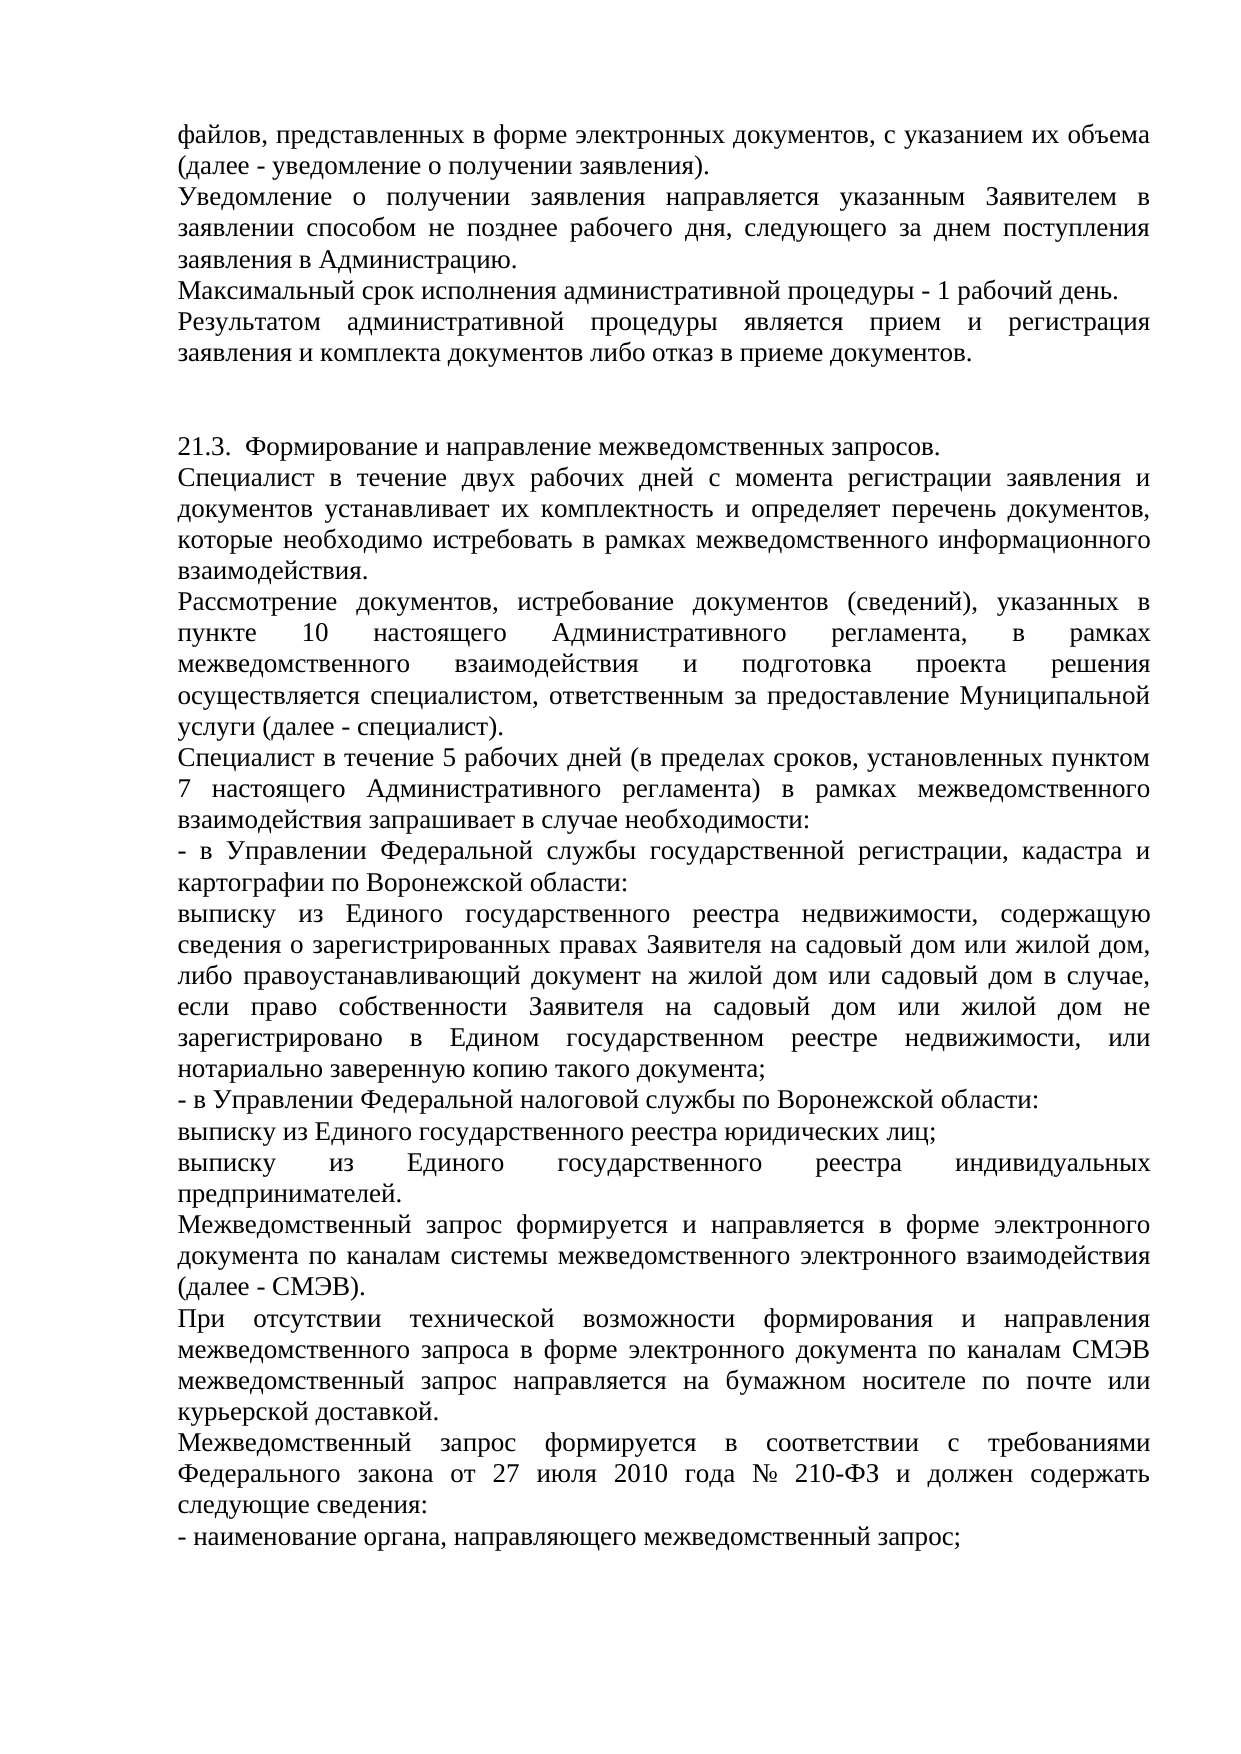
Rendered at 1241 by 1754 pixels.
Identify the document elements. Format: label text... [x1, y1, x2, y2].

text Максимальный срок исполнения административной процедуры - 1 рабочий день. [177, 274, 1152, 305]
text 21.3. Формирование и направление межведомственных запросов. [177, 429, 1152, 461]
text выписку из Единого государственного реестра индивидуальных предпринимателей. [177, 1146, 1152, 1208]
text Межведомственный запрос формируется и направляется в форме электронного документа по каналам системы межведомственного электронного взаимодействия (далее - СМЭВ). [177, 1208, 1152, 1302]
text Результатом административной процедуры является прием и регистрация заявления и комплекта документов либо отказ в приеме документов. [177, 305, 1152, 367]
text Уведомление о получении заявления направляется указанным Заявителем в заявлении способом не позднее рабочего дня, следующего за днем поступления заявления в Администрацию. [177, 180, 1152, 274]
text При отсутствии технической возможности формирования и направления межведомственного запроса в форме электронного документа по каналам СМЭВ межведомственный запрос направляется на бумажном носителе по почте или курьерской доставкой. [177, 1302, 1152, 1426]
text - наименование органа, направляющего межведомственный запрос; [177, 1520, 1152, 1551]
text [177, 118, 1152, 180]
text - в Управлении Федеральной налоговой службы по Воронежской области: [177, 1084, 1152, 1115]
text выписку из Единого государственного реестра недвижимости, содержащую сведения о зарегистрированных правах Заявителя на садовый дом или жилой дом, либо правоустанавливающий документ на жилой дом или садовый дом в случае, если право собственности Заявителя на садовый дом или жилой дом не зарегистрировано в Едином государственном реестре недвижимости, или нотариально заверенную копию такого документа; [177, 897, 1152, 1084]
text Специалист в течение двух рабочих дней с момента регистрации заявления и документов устанавливает их комплектность и определяет перечень документов, которые необходимо истребовать в рамках межведомственного информационного взаимодействия. [177, 461, 1152, 585]
text Специалист в течение 5 рабочих дней (в пределах сроков, установленных пунктом 7 настоящего Административного регламента) в рамках межведомственного взаимодействия запрашивает в случае необходимости: [177, 741, 1152, 834]
text Межведомственный запрос формируется в соответствии с требованиями Федерального закона от 27 июля 2010 года № 210-ФЗ и должен содержать следующие сведения: [177, 1426, 1152, 1520]
text Рассмотрение документов, истребование документов (сведений), указанных в пункте 10 настоящего Административного регламента, в рамках межведомственного взаимодействия и подготовка проекта решения осуществляется специалистом, ответственным за предоставление Муниципальной услуги (далее - специалист). [177, 585, 1152, 741]
text - в Управлении Федеральной службы государственной регистрации, кадастра и картографии по Воронежской области: [177, 834, 1152, 897]
text выписку из Единого государственного реестра юридических лиц; [177, 1115, 1152, 1146]
